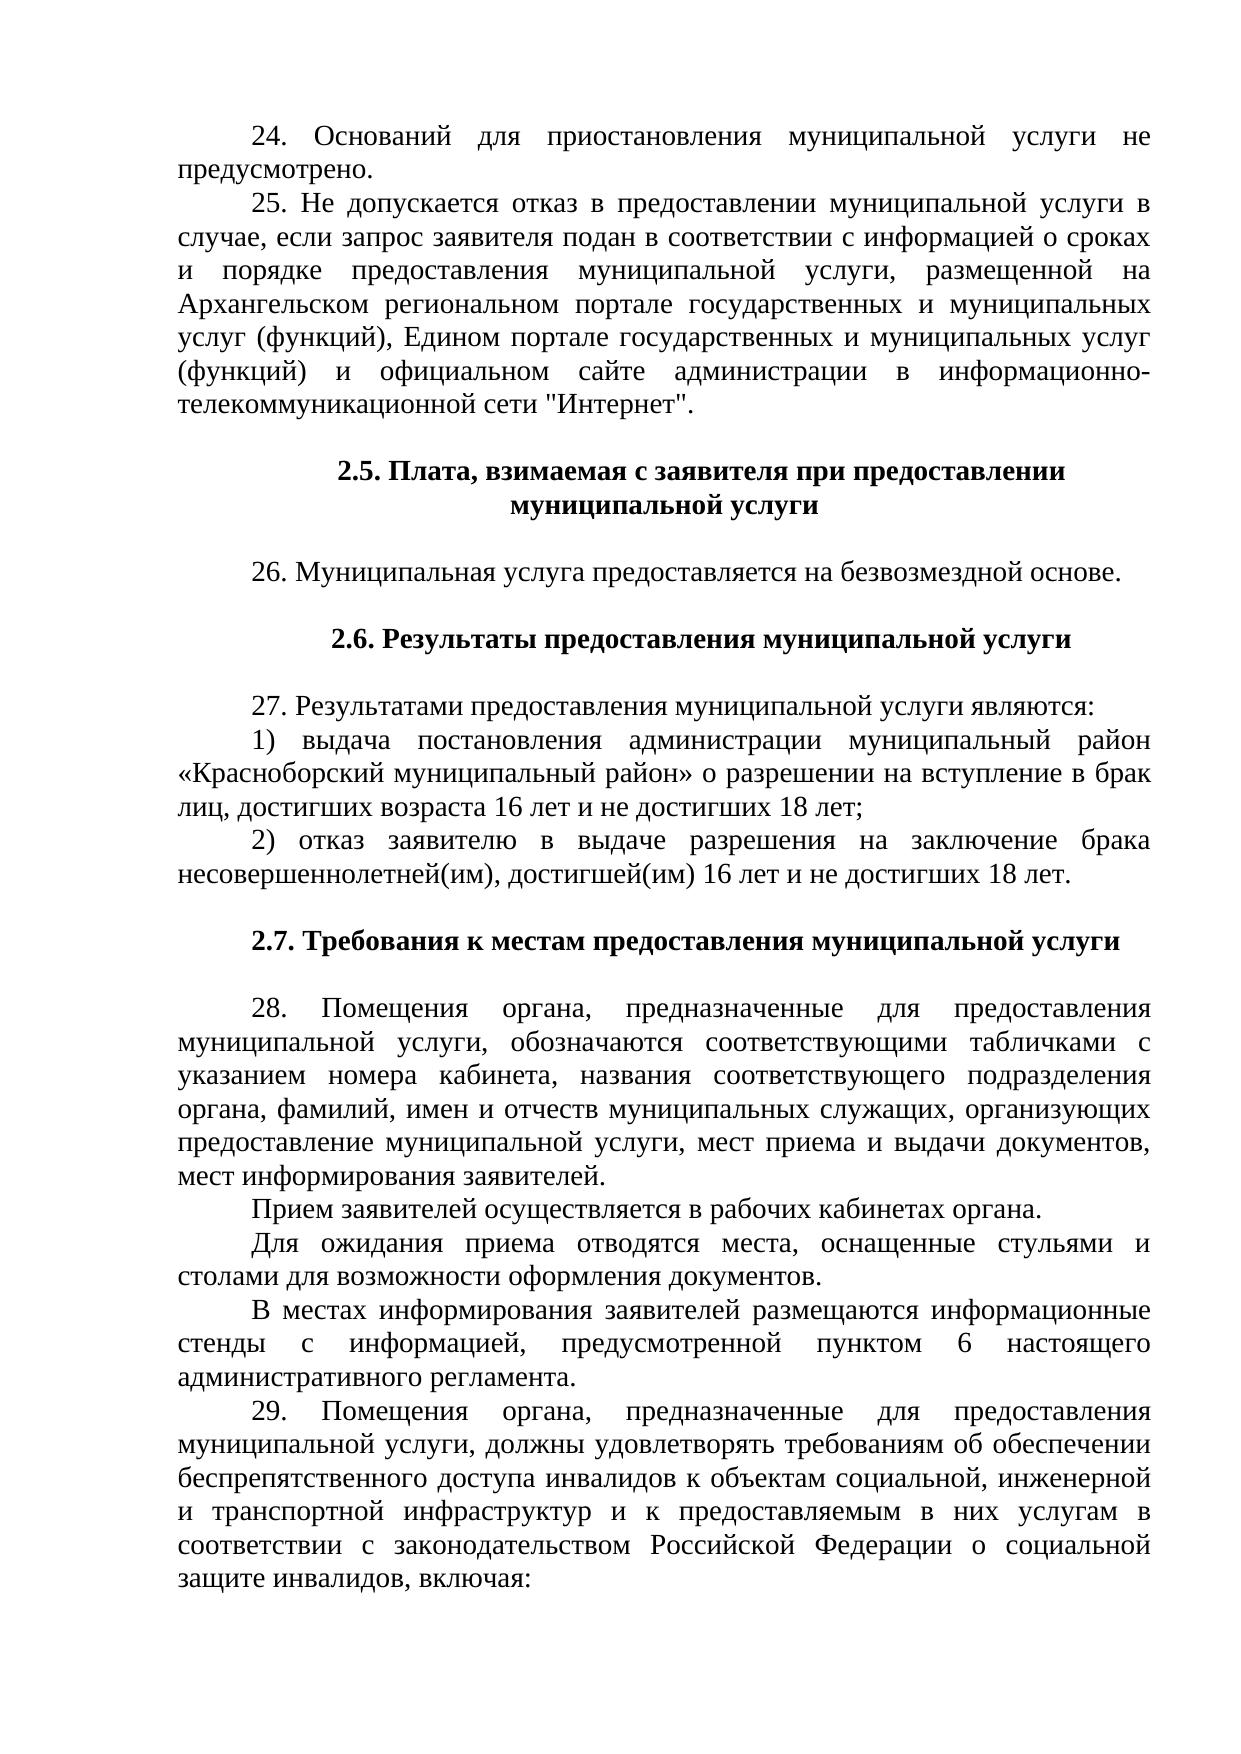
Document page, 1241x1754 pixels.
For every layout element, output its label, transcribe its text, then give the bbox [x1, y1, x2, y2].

text 25. Не допускается отказ в предоставлении муниципальной услуги в случае, если запрос заявителя подан в соответствии с информацией о сроках и порядке предоставления муниципальной услуги, размещенной на Архангельском региональном портале государственных и муниципальных услуг (функций), Едином портале государственных и муниципальных услуг (функций) и официальном сайте администрации в информационно-телекоммуникационной сети "Интернет". [177, 185, 1152, 420]
text 2.6. Результаты предоставления муниципальной услуги [177, 621, 1152, 655]
text Прием заявителей осуществляется в рабочих кабинетах органа. [177, 1191, 1152, 1225]
text 24. Оснований для приостановления муниципальной услуги не предусмотрено. [177, 118, 1152, 185]
text 1) выдача постановления администрации муниципальный район «Красноборский муниципальный район» о разрешении на вступление в брак лиц, достигших возраста 16 лет и не достигших 18 лет; [177, 722, 1152, 822]
text 28. Помещения органа, предназначенные для предоставления муниципальной услуги, обозначаются соответствующими табличками с указанием номера кабинета, названия соответствующего подразделения органа, фамилий, имен и отчеств муниципальных служащих, организующих предоставление муниципальной услуги, мест приема и выдачи документов, мест информирования заявителей. [177, 990, 1152, 1191]
text 27. Результатами предоставления муниципальной услуги являются: [177, 688, 1152, 722]
text 26. Муниципальная услуга предоставляется на безвозмездной основе. [177, 554, 1152, 588]
text 2.5. Плата, взимаемая с заявителя при предоставлении муниципальной услуги [177, 453, 1152, 521]
text 29. Помещения органа, предназначенные для предоставления муниципальной услуги, должны удовлетворять требованиям об обеспечении беспрепятственного доступа инвалидов к объектам социальной, инженерной и транспортной инфраструктур и к предоставляемым в них услугам в соответствии с законодательством Российской Федерации о социальной защите инвалидов, включая: [177, 1393, 1152, 1594]
text Для ожидания приема отводятся места, оснащенные стульями и столами для возможности оформления документов. [177, 1225, 1152, 1292]
text 2.7. Требования к местам предоставления муниципальной услуги [177, 923, 1152, 957]
text 2) отказ заявителю в выдаче разрешения на заключение брака несовершеннолетней(им), достигшей(им) 16 лет и не достигших 18 лет. [177, 822, 1152, 889]
text В местах информирования заявителей размещаются информационные стенды с информацией, предусмотренной пунктом 6 настоящего административного регламента. [177, 1292, 1152, 1393]
